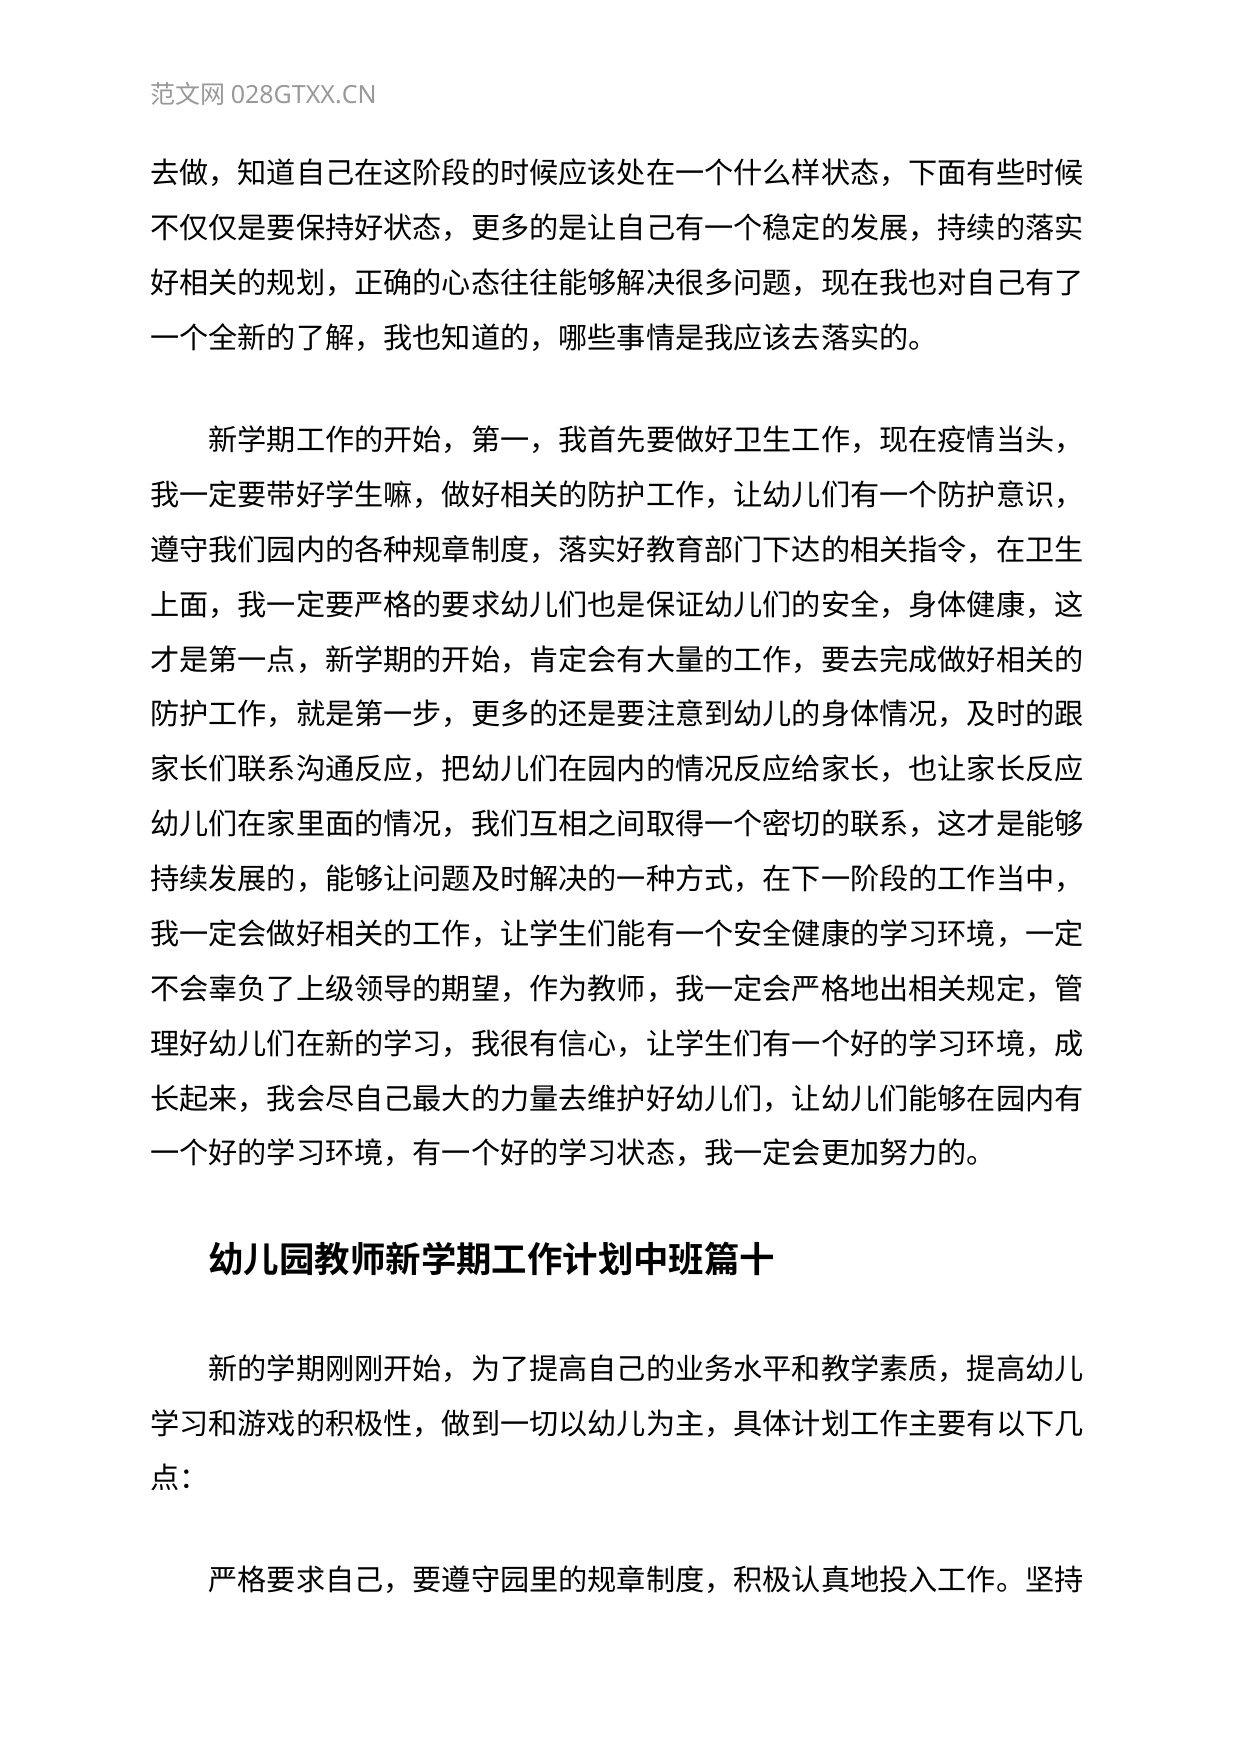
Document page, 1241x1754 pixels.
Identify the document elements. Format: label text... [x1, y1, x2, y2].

text 幼儿园教师新学期工作计划中班篇十 [150, 1232, 1090, 1283]
text 新的学期刚刚开始，为了提高自己的业务水平和教学素质，提高幼儿学习和游戏的积极性，做到一切以幼儿为主，具体计划工作主要有以下几点： [150, 1345, 1090, 1497]
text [150, 150, 1090, 357]
text 新学期工作的开始，第一，我首先要做好卫生工作，现在疫情当头，我一定要带好学生嘛，做好相关的防护工作，让幼儿们有一个防护意识，遵守我们园内的各种规章制度，落实好教育部门下达的相关指令，在卫生上面，我一定要严格的要求幼儿们也是保证幼儿们的安全，身体健康，这才是第一点，新学期的开始，肯定会有大量的工作，要去完成做好相关的防护工作，就是第一步，更多的还是要注意到幼儿的身体情况，及时的跟家长们联系沟通反应，把幼儿们在园内的情况反应给家长，也让家长反应幼儿们在家里面的情况，我们互相之间取得一个密切的联系，这才是能够持续发展的，能够让问题及时解决的一种方式，在下一阶段的工作当中，我一定会做好相关的工作，让学生们能有一个安全健康的学习环境，一定不会辜负了上级领导的期望，作为教师，我一定会严格地出相关规定，管理好幼儿们在新的学习，我很有信心，让学生们有一个好的学习环境，成长起来，我会尽自己最大的力量去维护好幼儿们，让幼儿们能够在园内有一个好的学习环境，有一个好的学习状态，我一定会更加努力的。 [150, 416, 1090, 1172]
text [150, 1557, 1090, 1599]
